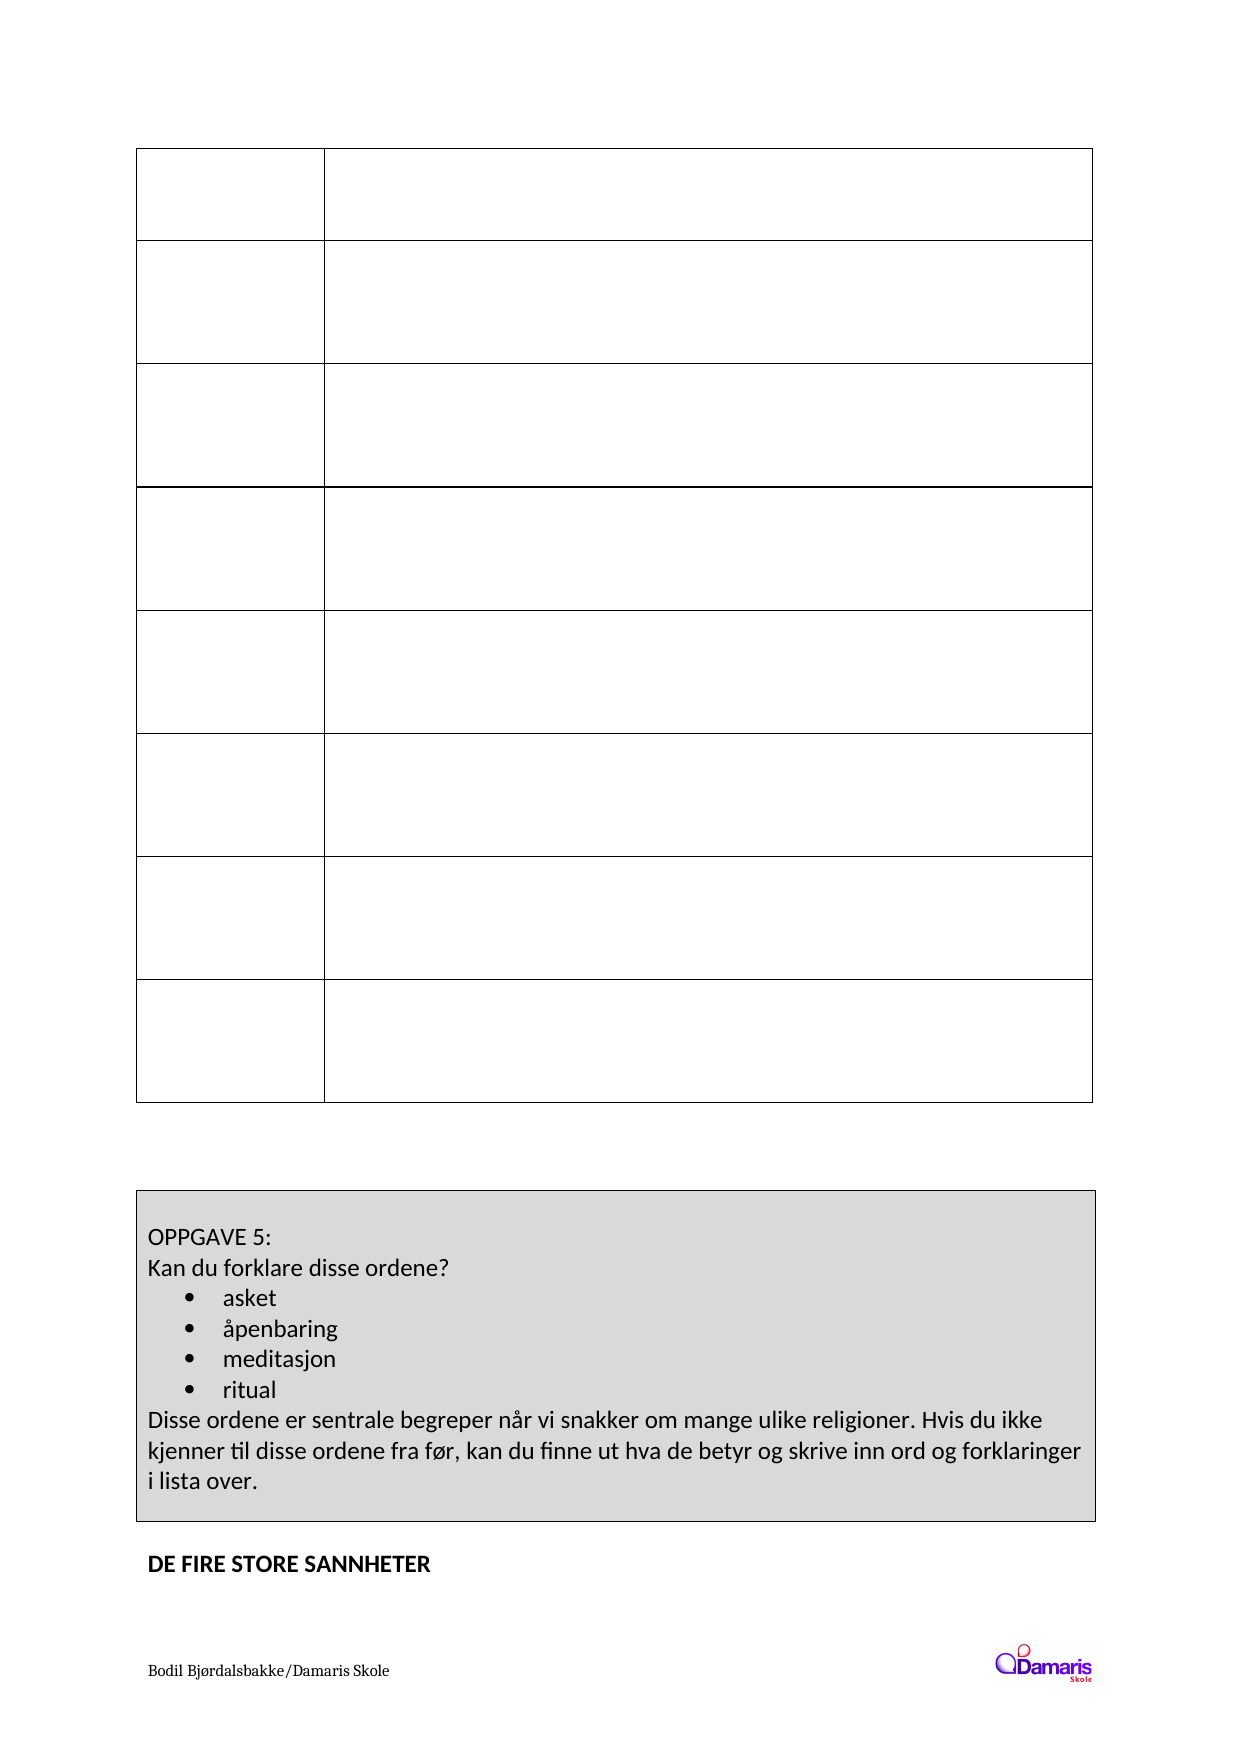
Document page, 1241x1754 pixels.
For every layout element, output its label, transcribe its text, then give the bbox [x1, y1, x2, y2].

table_cell [325, 364, 1092, 486]
table_cell [137, 241, 324, 363]
table_header OPPGAVE 5: Kan du forklare disse ordene? asket åpenbaring meditasjon ritual Disse ordene er sentrale begreper når vi snakker om mange ulike religioner. Hvis du ikke kjenner til disse ordene fra før, kan du finne ut hva de betyr og skrive inn ord og forklaringer i lista over. [137, 1191, 1095, 1521]
table_cell [325, 149, 1092, 240]
table_cell [137, 611, 324, 733]
text DE FIRE STORE SANNHETER [148, 1548, 1093, 1578]
table_cell [325, 611, 1092, 733]
table_cell [137, 734, 324, 856]
table_cell [325, 734, 1092, 856]
table_cell [137, 980, 324, 1102]
table_cell [325, 241, 1092, 363]
table_cell [325, 980, 1092, 1102]
table_cell [325, 488, 1092, 609]
table_cell [325, 857, 1092, 979]
table_cell [137, 149, 324, 240]
table_cell [137, 364, 324, 486]
table_cell [137, 488, 324, 609]
table_cell [137, 857, 324, 979]
